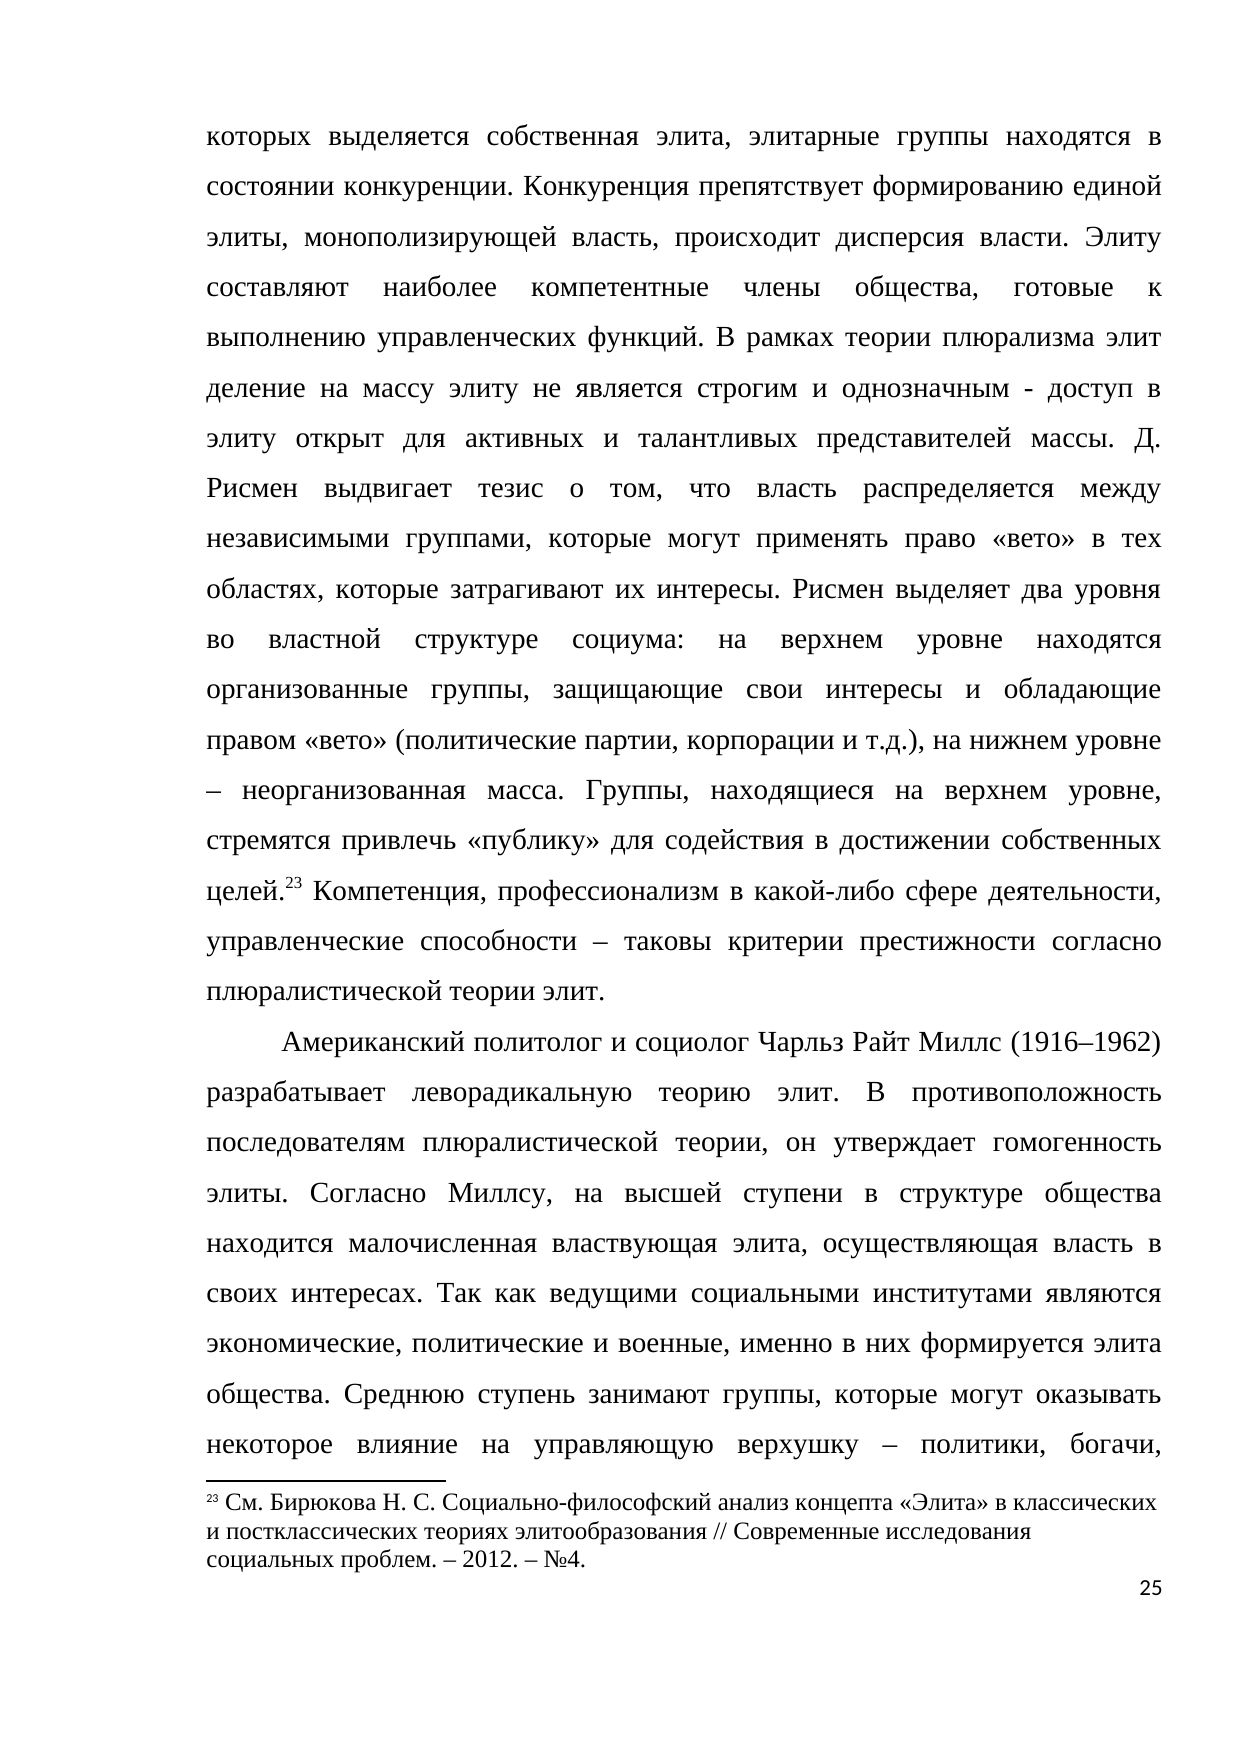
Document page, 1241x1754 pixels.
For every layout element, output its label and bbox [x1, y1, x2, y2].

text [206, 118, 1162, 1007]
text [206, 1024, 1162, 1460]
